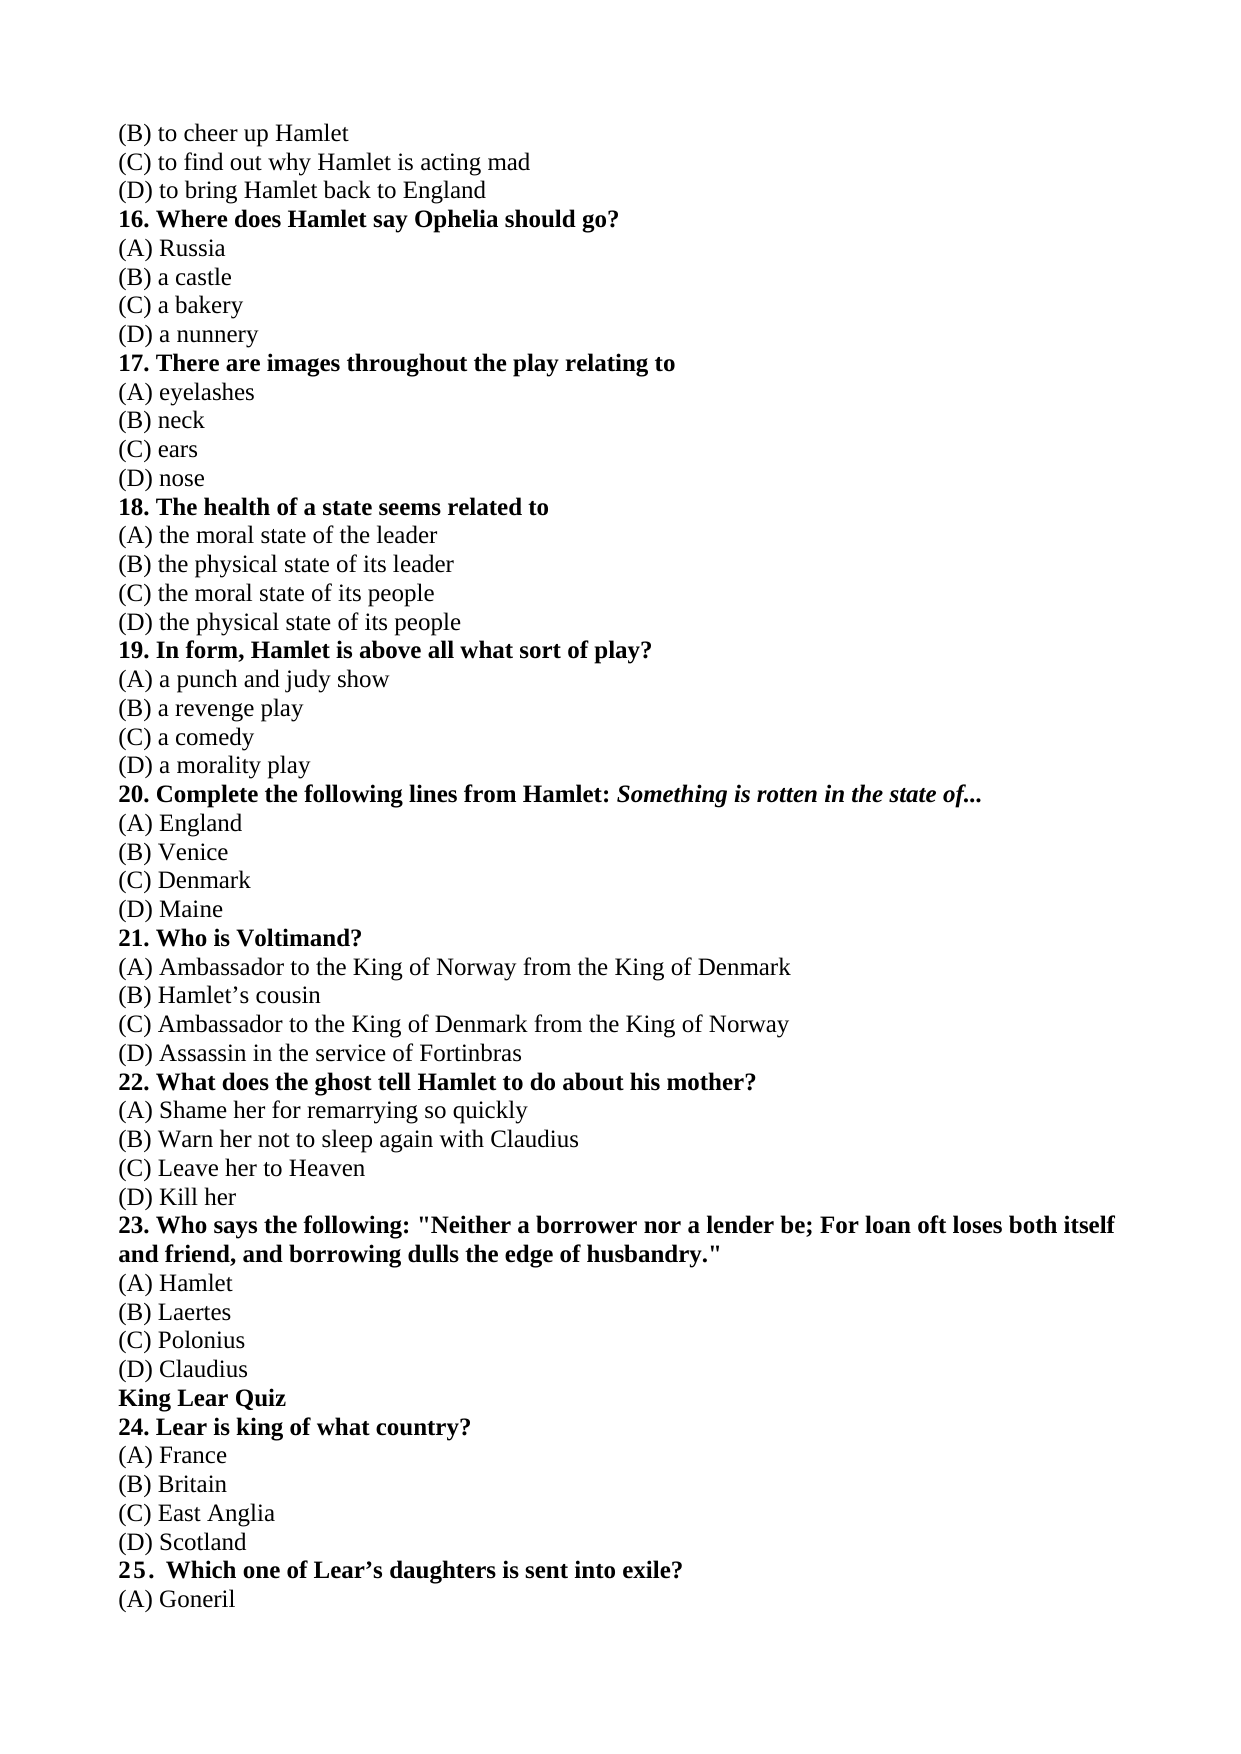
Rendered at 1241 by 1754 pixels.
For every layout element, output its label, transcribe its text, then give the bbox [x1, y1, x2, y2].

text (A) Russia [118, 233, 1122, 262]
text (D) a nunnery [118, 319, 1122, 348]
text 21. Who is Voltimand? [118, 923, 1122, 952]
text 16. Where does Hamlet say Ophelia should go? [118, 204, 1122, 233]
text (C) a comedy [118, 722, 1122, 751]
text (B) neck [118, 406, 1122, 434]
text (A) the moral state of the leader [118, 521, 1122, 549]
text (B) Laertes [118, 1297, 1122, 1326]
text (B) Venice [118, 837, 1122, 866]
text (D) Kill her [118, 1182, 1122, 1211]
text 24. Lear is king of what country? [118, 1412, 1122, 1441]
text 25. Which one of Lear’s daughters is sent into exile? [118, 1556, 1122, 1584]
text (B) Hamlet’s cousin [118, 981, 1122, 1009]
text (D) a morality play [118, 751, 1122, 779]
text (B) Britain [118, 1469, 1122, 1498]
text (D) Assassin in the service of Fortinbras [118, 1038, 1122, 1067]
text (A) Goneril [118, 1584, 1122, 1613]
text (B) Warn her not to sleep again with Claudius [118, 1124, 1122, 1153]
text (A) Shame her for remarrying so quickly [118, 1096, 1122, 1124]
text (C) East Anglia [118, 1498, 1122, 1527]
text (C) to find out why Hamlet is acting mad [118, 147, 1122, 176]
text (D) Maine [118, 894, 1122, 923]
text (C) Leave her to Heaven [118, 1153, 1122, 1182]
text King Lear Quiz [118, 1383, 1122, 1412]
text (C) Denmark [118, 866, 1122, 894]
text (D) the physical state of its people [118, 607, 1122, 636]
text 19. In form, Hamlet is above all what sort of play? [118, 636, 1122, 664]
text (B) a revenge play [118, 693, 1122, 722]
text (D) nose [118, 463, 1122, 492]
text (C) ears [118, 434, 1122, 463]
text 17. There are images throughout the play relating to [118, 348, 1122, 377]
text (A) a punch and judy show [118, 664, 1122, 693]
text (C) Ambassador to the King of Denmark from the King of Norway [118, 1009, 1122, 1038]
text (A) Hamlet [118, 1268, 1122, 1297]
text (A) England [118, 808, 1122, 837]
text (A) eyelashes [118, 377, 1122, 406]
text 22. What does the ghost tell Hamlet to do about his mother? [118, 1067, 1122, 1096]
text 18. The health of a state seems related to [118, 492, 1122, 521]
text (A) Ambassador to the King of Norway from the King of Denmark [118, 952, 1122, 981]
text (A) France [118, 1441, 1122, 1469]
text (C) Polonius [118, 1326, 1122, 1354]
text (D) to bring Hamlet back to England [118, 176, 1122, 204]
text (D) Claudius [118, 1354, 1122, 1383]
text (B) the physical state of its leader [118, 549, 1122, 578]
text (C) the moral state of its people [118, 578, 1122, 607]
text (B) a castle [118, 262, 1122, 291]
text 20. Complete the following lines from Hamlet: Something is rotten in the state of... [118, 779, 1122, 808]
text (C) a bakery [118, 291, 1122, 319]
text (D) Scotland [118, 1527, 1122, 1556]
text 23. Who says the following: "Neither a borrower nor a lender be; For loan oft loses both itself and friend, and borrowing dulls the edge of husbandry." [118, 1211, 1122, 1268]
text (B) to cheer up Hamlet [118, 118, 1122, 147]
